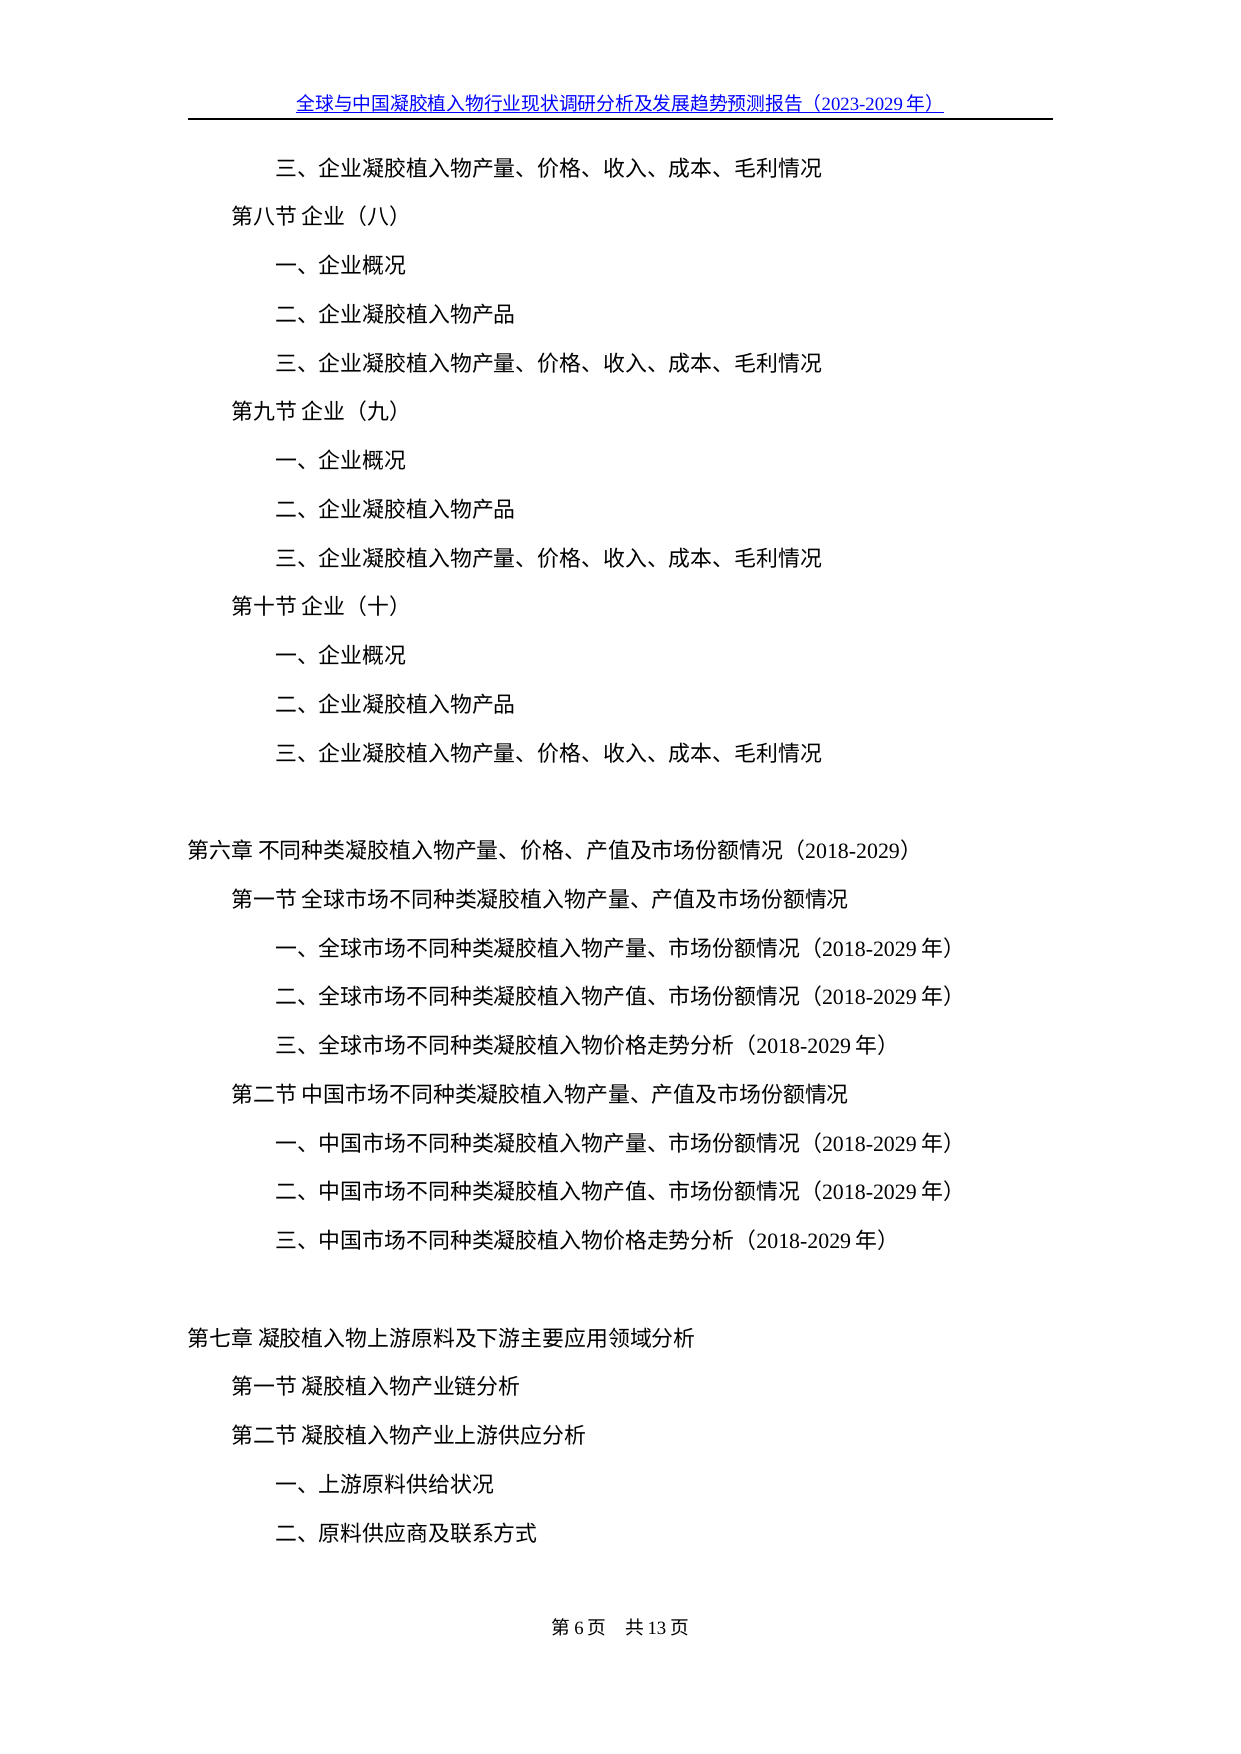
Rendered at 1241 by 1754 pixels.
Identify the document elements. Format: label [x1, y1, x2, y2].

text [187, 150, 1053, 1548]
